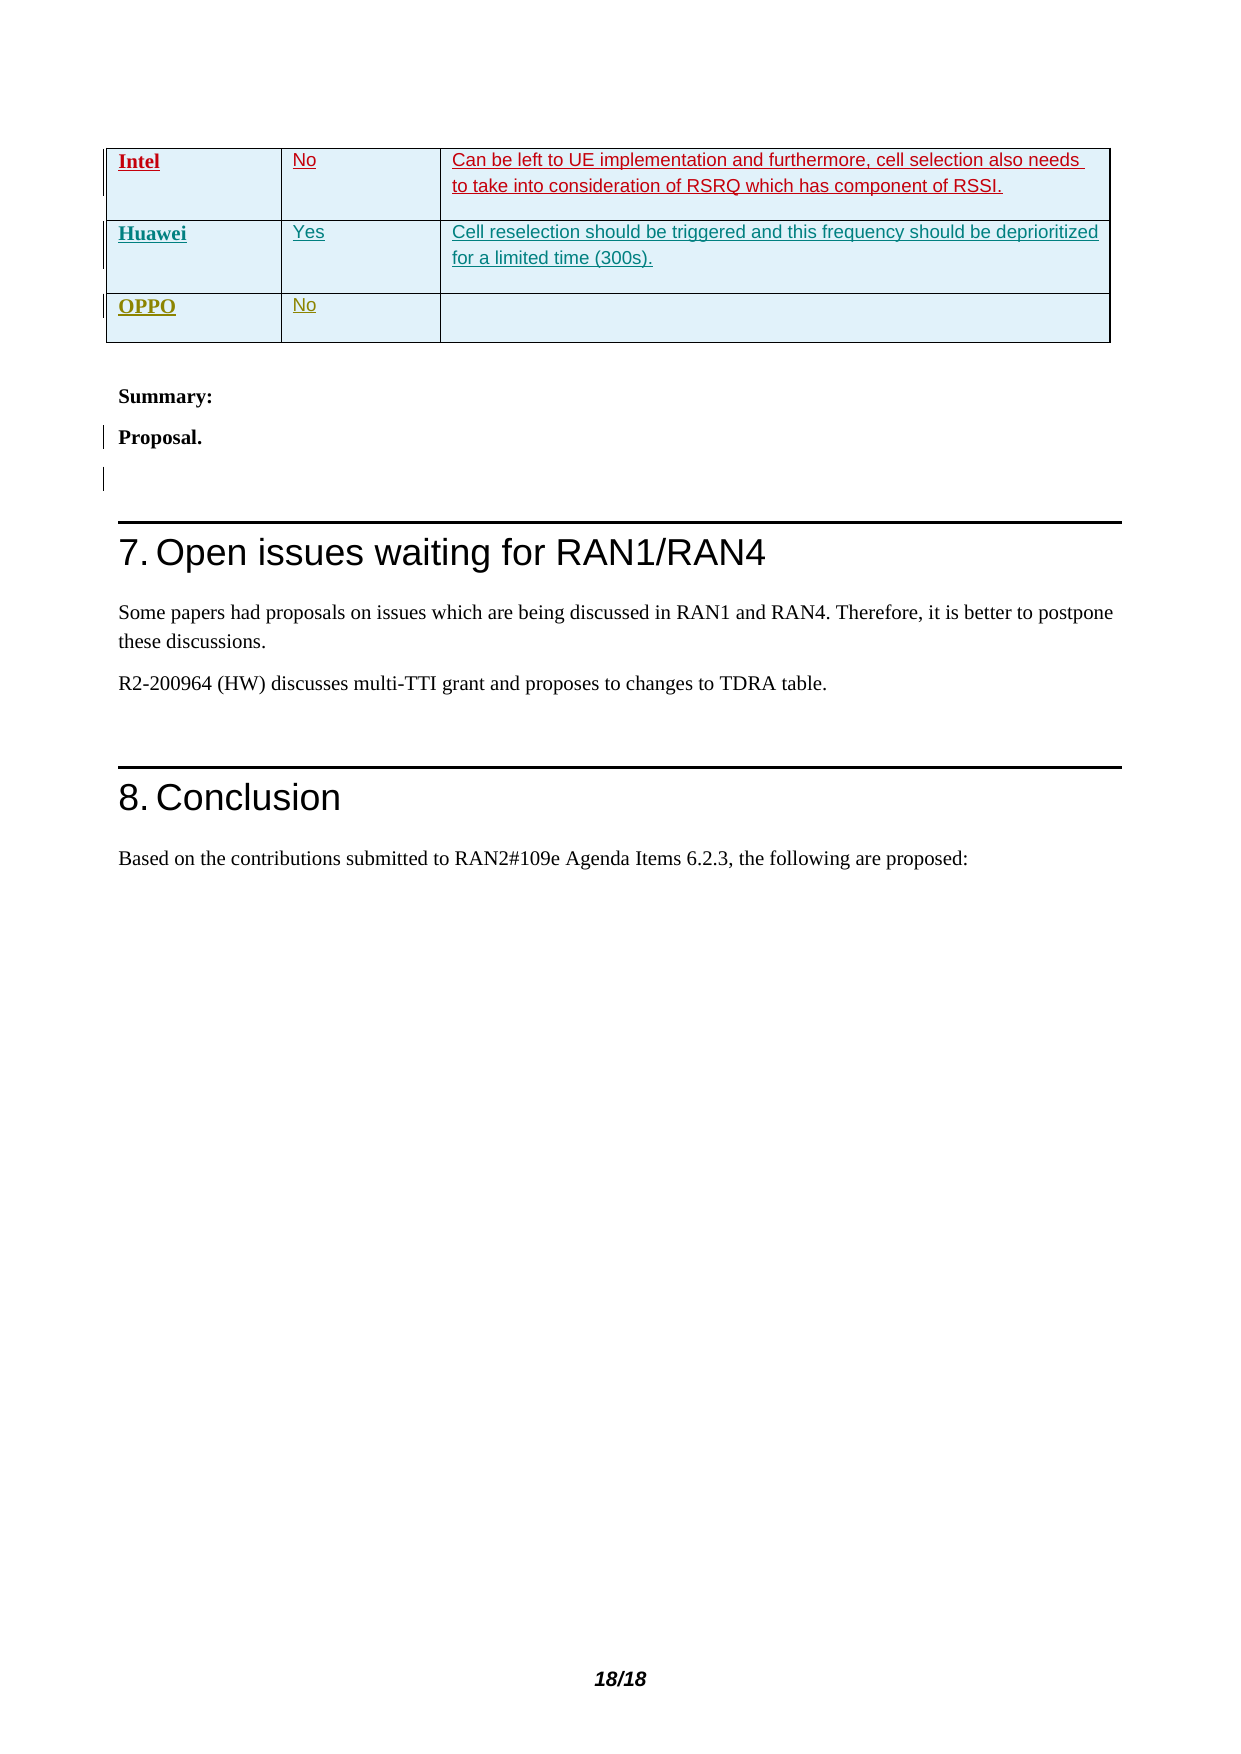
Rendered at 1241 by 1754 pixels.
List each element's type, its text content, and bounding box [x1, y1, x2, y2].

text Based on the contributions submitted to RAN2#109e Agenda Items 6.2.3, the following are proposed: [118, 846, 1122, 869]
text Summary: [118, 384, 1122, 408]
subtitle Open issues waiting for RAN1/RAN4 [118, 524, 1122, 573]
text R2-200964 (HW) discusses multi-TTI grant and proposes to changes to TDRA table. [118, 671, 1122, 694]
subtitle Conclusion [118, 769, 1122, 818]
text Some papers had proposals on issues which are being discussed in RAN1 and RAN4. Therefore, it is better to postpone these discussions. [118, 600, 1122, 653]
text Proposal. [118, 425, 1122, 449]
